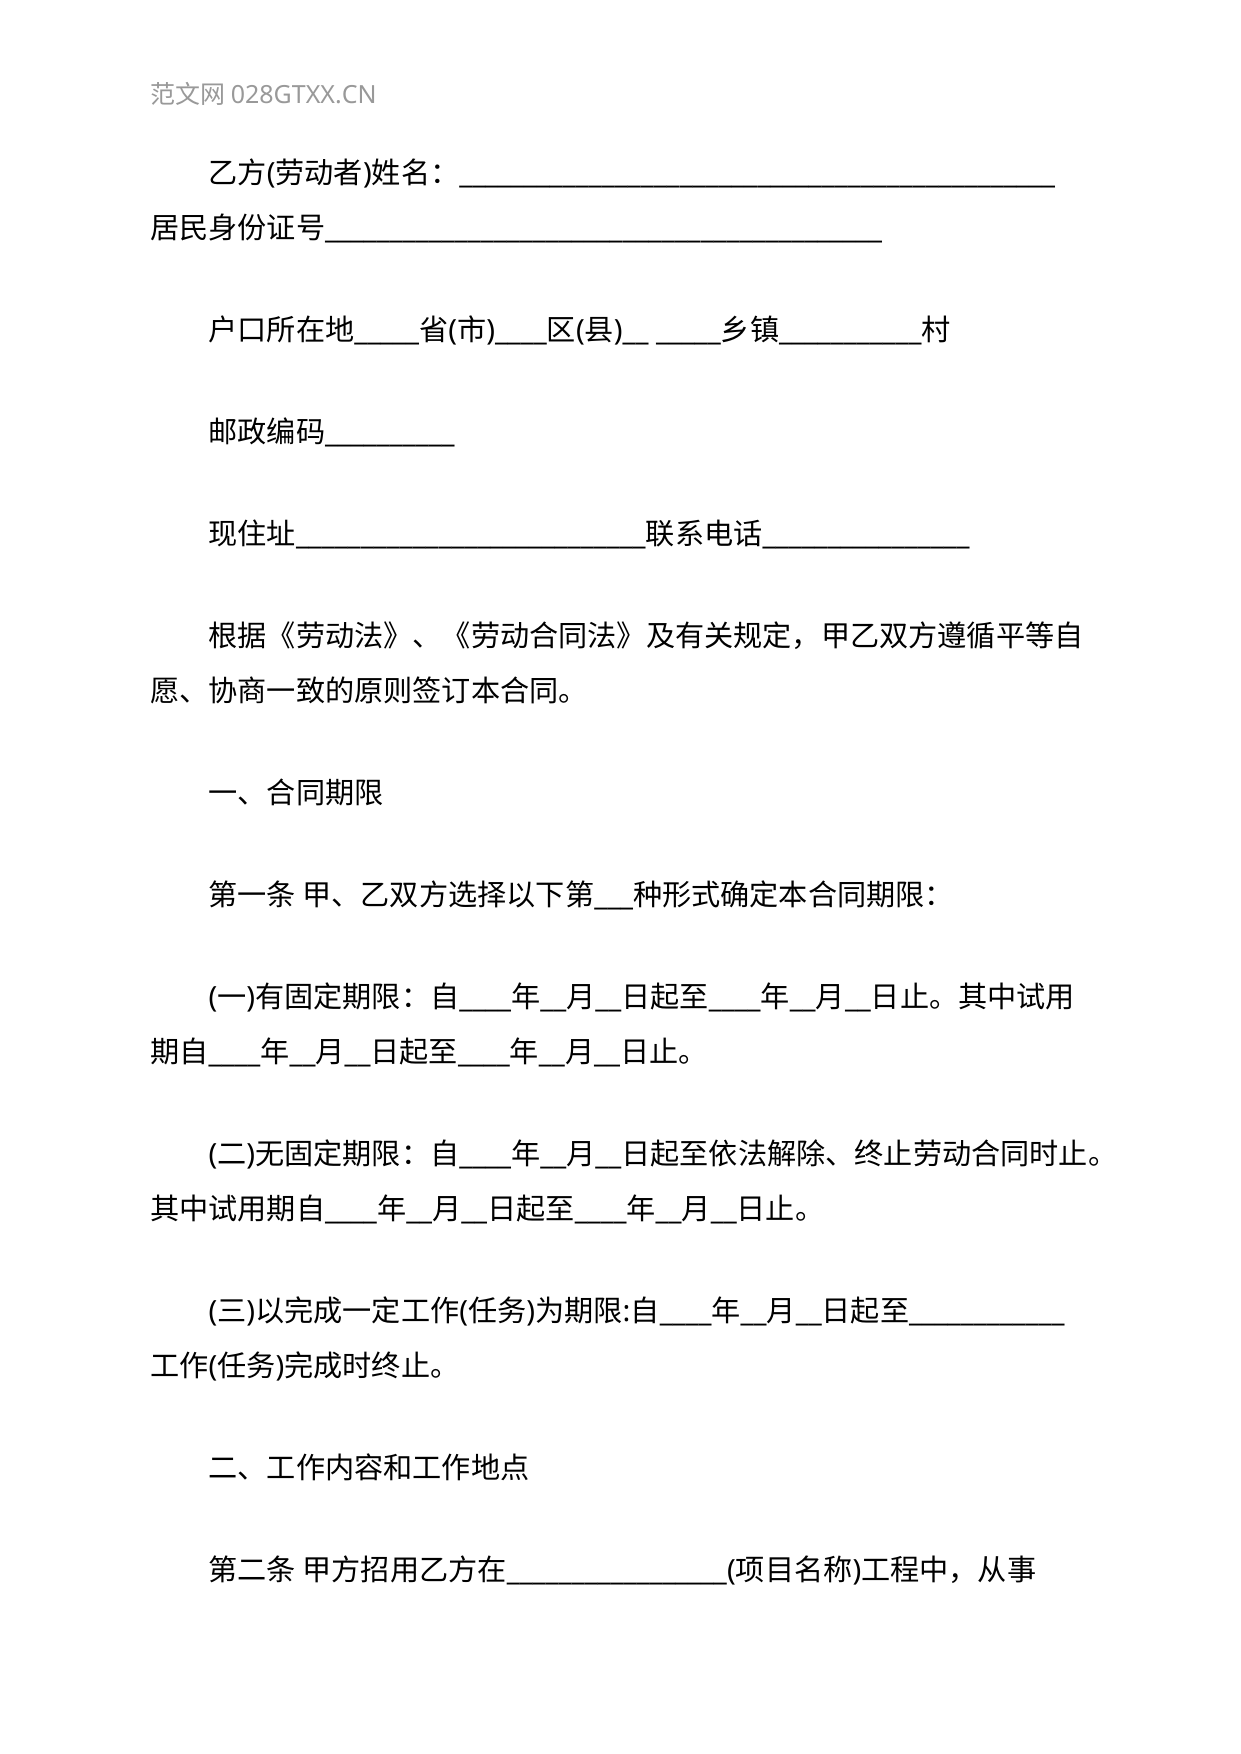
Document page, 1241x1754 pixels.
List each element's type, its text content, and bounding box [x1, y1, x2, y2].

text 第二条 甲方招用乙方在_________________(项目名称)工程中，从事 [150, 1546, 1090, 1588]
text 户口所在地_____省(市)____区(县)__ _____乡镇___________村 [150, 307, 1090, 349]
text 乙方(劳动者)姓名：______________________________________________ 居民身份证号___________________________________________ [150, 150, 1090, 247]
text 第一条 甲、乙双方选择以下第___种形式确定本合同期限： [150, 871, 1090, 914]
text 根据《劳动法》、《劳动合同法》及有关规定，甲乙双方遵循平等自愿、协商一致的原则签订本合同。 [150, 613, 1090, 710]
text 邮政编码__________ [150, 409, 1090, 451]
text 现住址___________________________联系电话________________ [150, 511, 1090, 553]
text 二、工作内容和工作地点 [150, 1444, 1090, 1487]
text (三)以完成一定工作(任务)为期限:自____年__月__日起至____________工作(任务)完成时终止。 [150, 1287, 1090, 1385]
text (一)有固定期限：自____年__月__日起至____年__月__日止。其中试用期自____年__月__日起至____年__月__日止。 [150, 973, 1090, 1071]
text (二)无固定期限：自____年__月__日起至依法解除、终止劳动合同时止。其中试用期自____年__月__日起至____年__月__日止。 [150, 1130, 1090, 1228]
text 一、合同期限 [150, 769, 1090, 812]
